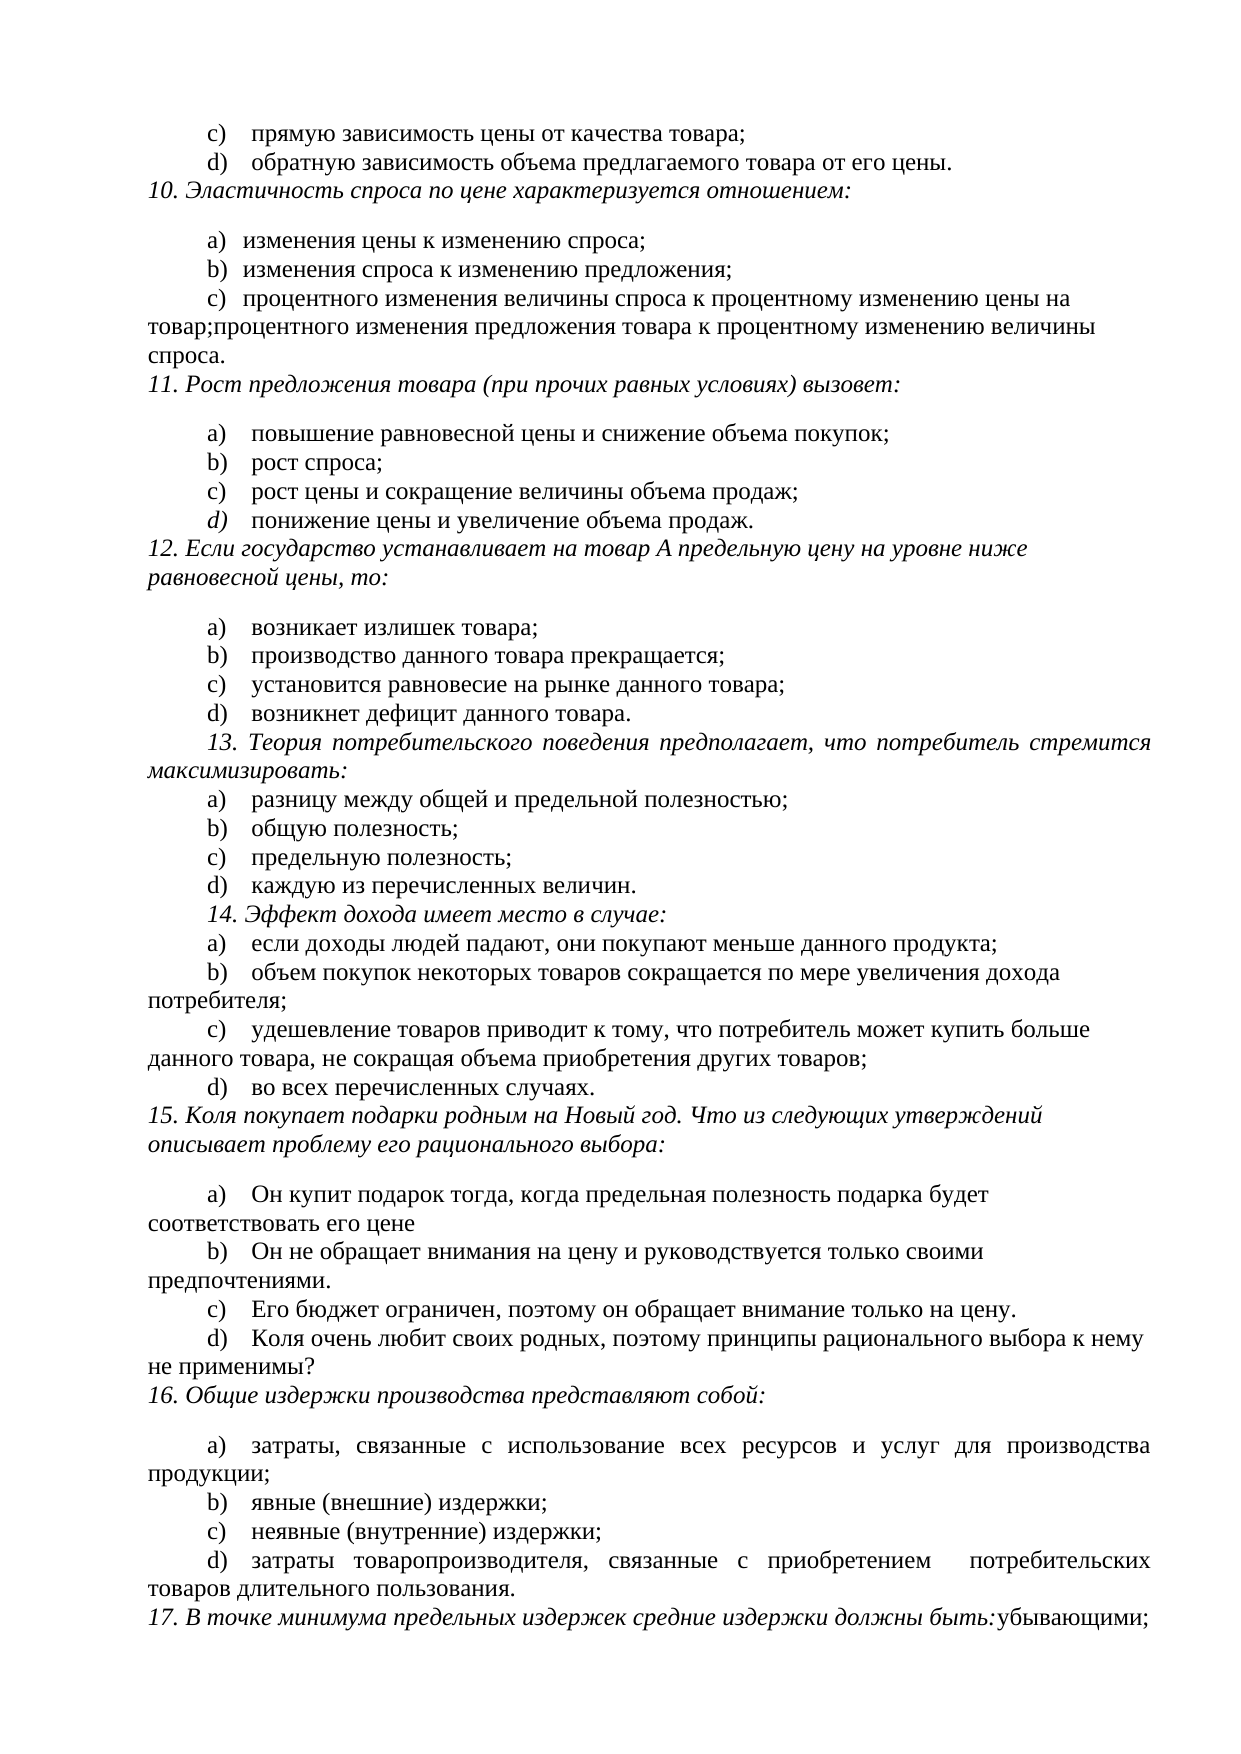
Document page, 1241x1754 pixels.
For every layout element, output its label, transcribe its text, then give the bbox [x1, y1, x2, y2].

text 13. Теория потребительского поведения предполагает, что потребитель стремится максимизировать: [148, 727, 1152, 784]
list изменения цены к изменению спроса; [148, 225, 1152, 254]
list производство данного товара прекращается; [148, 641, 1152, 669]
list Он купит подарок тогда, когда предельная полезность подарка будет соответствовать его цене [148, 1179, 1152, 1236]
list если доходы людей падают, они покупают меньше данного продукта; [148, 928, 1152, 957]
text 12. Если государство устанавливает на товар А предельную цену на уровне ниже равновесной цены, то: [148, 533, 1152, 591]
text 17. В точке минимума предельных издержек средние издержки должны быть:убывающими; [148, 1602, 1152, 1631]
list Коля очень любит своих родных, поэтому принципы рационального выбора к нему не применимы? [148, 1323, 1152, 1380]
text 15. Коля покупает подарки родным на Новый год. Что из следующих утверждений описывает проблему его рационального выбора: [148, 1101, 1152, 1158]
list изменения спроса к изменению предложения; [148, 254, 1152, 283]
list явные (внешние) издержки; [148, 1487, 1152, 1516]
list установится равновесие на рынке данного товара; [148, 669, 1152, 698]
list затраты, связанные с использование всех ресурсов и услуг для производства продукции; [148, 1430, 1152, 1487]
list Его бюджет ограничен, поэтому он обращает внимание только на цену. [148, 1294, 1152, 1323]
list возникнет дефицит данного товара. [148, 698, 1152, 727]
list неявные (внутренние) издержки; [148, 1516, 1152, 1545]
list объем покупок некоторых товаров сокращается по мере увеличения дохода потребителя; [148, 957, 1152, 1014]
list рост цены и сокращение величины объема продаж; [148, 476, 1152, 505]
list общую полезность; [148, 813, 1152, 842]
list затраты товаропроизводителя, связанные с приобретением потребительских товаров длительного пользования. [148, 1545, 1152, 1602]
list процентного изменения величины спроса к процентному изменению цены на товар;процентного изменения предложения товара к процентному изменению величины спроса. [148, 283, 1152, 369]
text 10. Эластичность спроса по цене характеризуется отношением: [148, 176, 1152, 204]
list Он не обращает внимания на цену и руководствуется только своими предпочтениями. [148, 1236, 1152, 1294]
list каждую из перечисленных величин. [148, 871, 1152, 899]
list удешевление товаров приводит к тому, что потребитель может купить больше данного товара, не сокращая объема приобретения других товаров; [148, 1014, 1152, 1072]
list предельную полезность; [148, 842, 1152, 871]
list повышение равновесной цены и снижение объема покупок; [148, 418, 1152, 447]
list понижение цены и увеличение объема продаж. [148, 505, 1152, 533]
list прямую зависимость цены от качества товара; [148, 118, 1152, 147]
text 16. Общие издержки производства представляют собой: [148, 1380, 1152, 1409]
text 14. Эффект дохода имеет место в случае: [148, 899, 1152, 928]
list обратную зависимость объема предлагаемого товара от его цены. [148, 147, 1152, 176]
list возникает излишек товара; [148, 612, 1152, 641]
list рост спроса; [148, 447, 1152, 476]
text 11. Рост предложения товара (при прочих равных условиях) вызовет: [148, 369, 1152, 398]
list во всех перечисленных случаях. [148, 1072, 1152, 1101]
list разницу между общей и предельной полезностью; [148, 784, 1152, 813]
